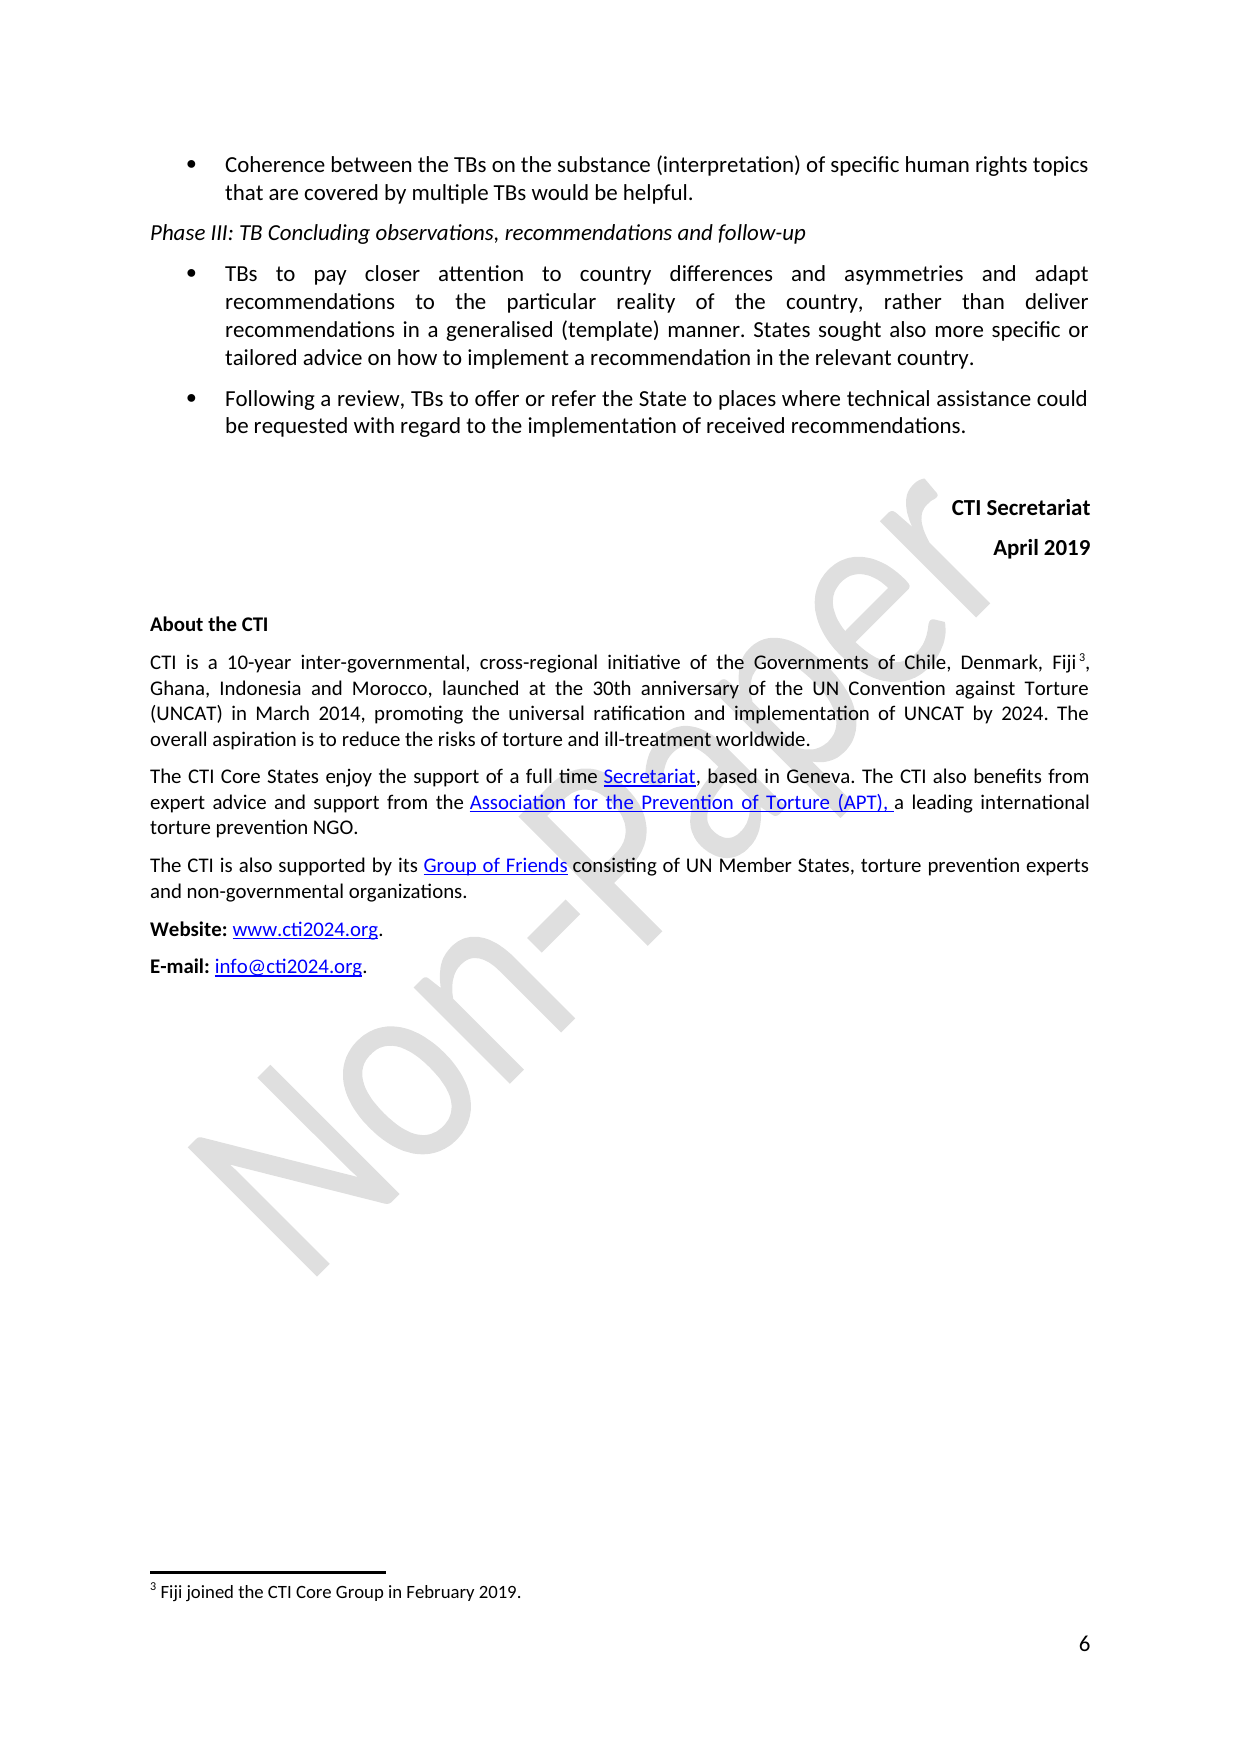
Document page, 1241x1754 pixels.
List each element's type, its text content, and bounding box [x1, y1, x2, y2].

text The CTI Core States enjoy the support of a full time Secretariat, based in Geneva. The CTI also benefits from expert advice and support from the Association for the Prevention of Torture (APT), a leading international torture prevention NGO. [150, 764, 1090, 840]
text CTI is a 10-year inter-governmental, cross-regional initiative of the Governments of Chile, Denmark, Fiji, Ghana, Indonesia and Morocco, launched at the 30th anniversary of the UN Convention against Torture (UNCAT) in March 2014, promoting the universal ratification and implementation of UNCAT by 2024. The overall aspiration is to reduce the risks of torture and ill-treatment worldwide. [150, 649, 1090, 751]
text Phase III: TB Concluding observations, recommendations and follow-up [150, 218, 1090, 247]
list Following a review, TBs to offer or refer the State to places where technical assistance could be requested with regard to the implementation of received recommendations. [187, 384, 1090, 440]
text About the CTI [150, 612, 1090, 637]
text April 2019 [150, 533, 1090, 561]
list Coherence between the TBs on the substance (interpretation) of specific human rights topics that are covered by multiple TBs would be helpful. [187, 150, 1090, 206]
text The CTI is also supported by its Group of Friends consisting of UN Member States, torture prevention experts and non-governmental organizations. [150, 852, 1090, 903]
text CTI Secretariat [150, 493, 1090, 521]
list TBs to pay closer attention to country differences and asymmetries and adapt recommendations to the particular reality of the country, rather than deliver recommendations in a generalised (template) manner. States sought also more specific or tailored advice on how to implement a recommendation in the relevant country. [187, 259, 1090, 371]
text E-mail: info@cti2024.org. [150, 954, 1090, 979]
text Website: www.cti2024.org. [150, 916, 1090, 941]
